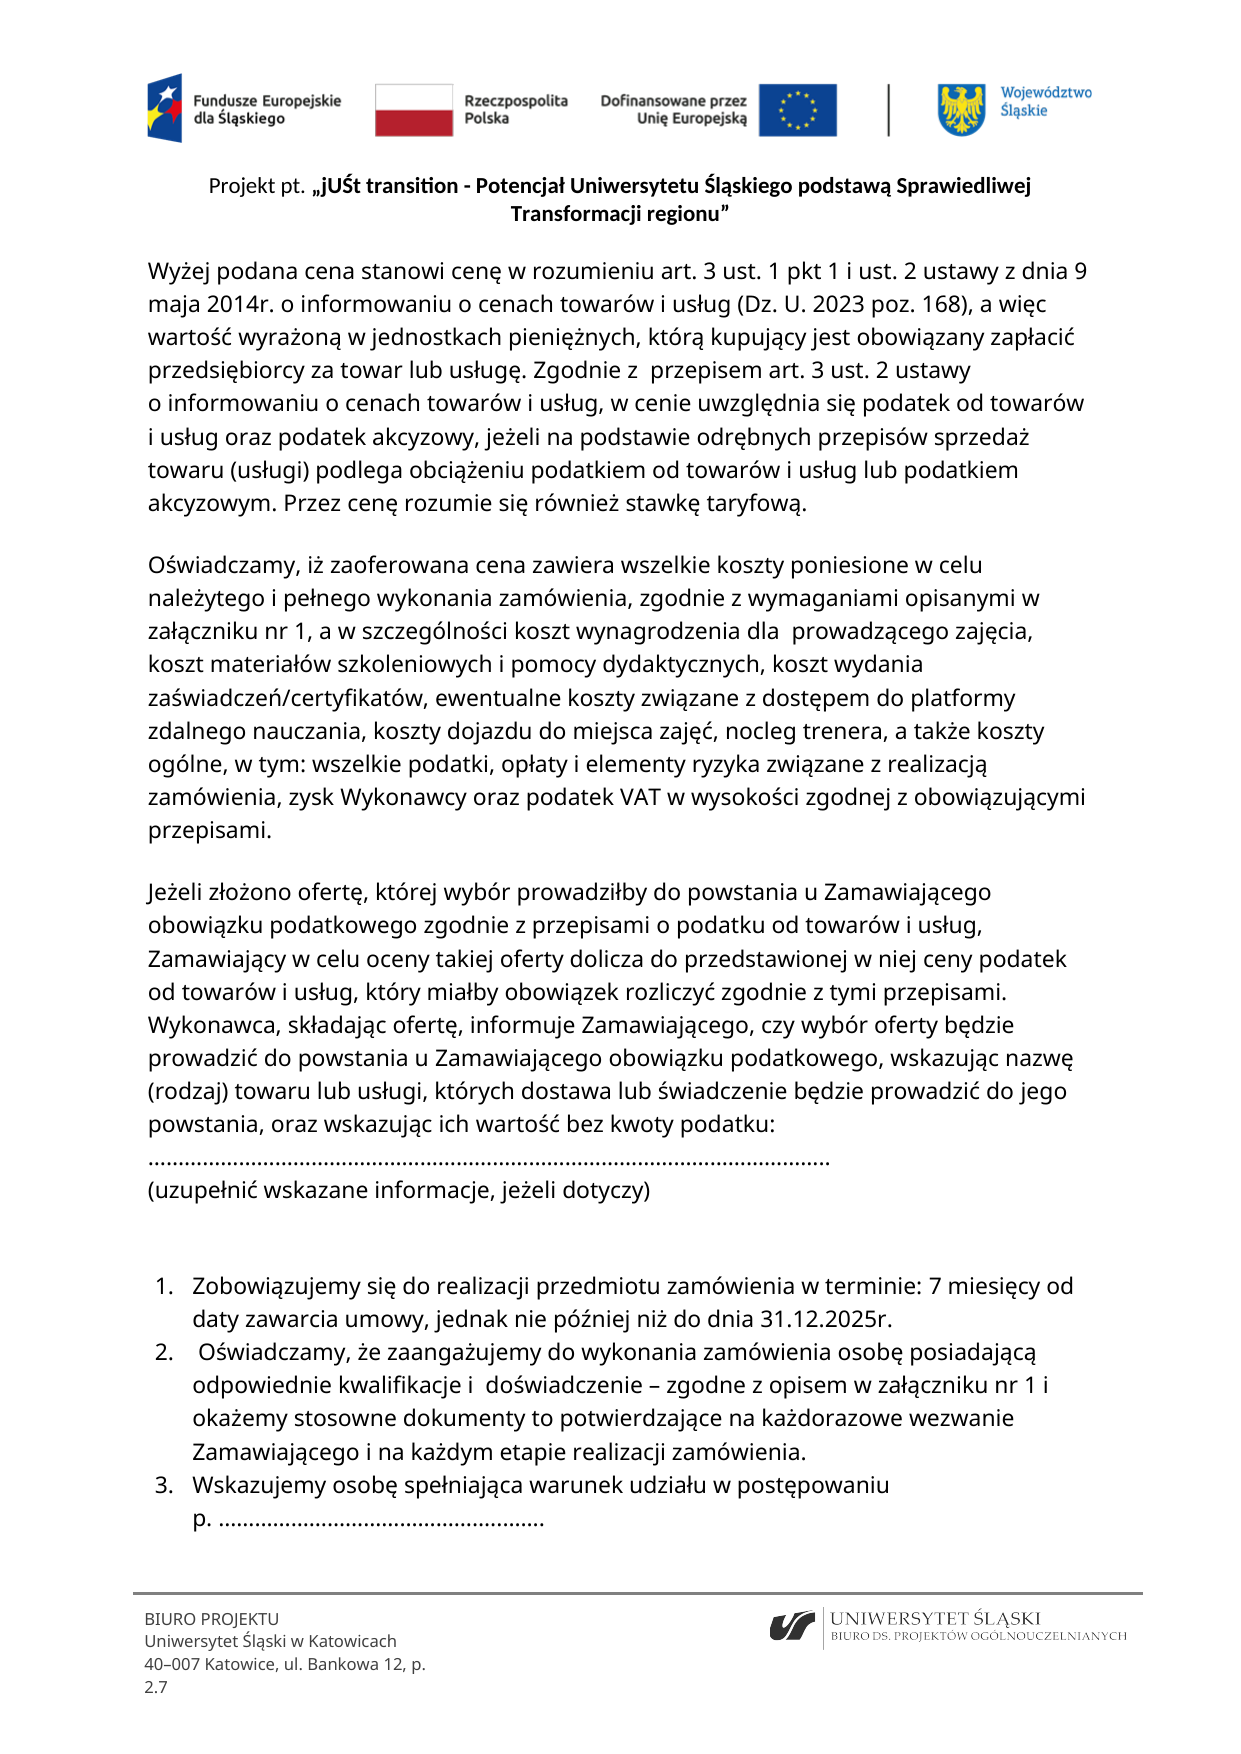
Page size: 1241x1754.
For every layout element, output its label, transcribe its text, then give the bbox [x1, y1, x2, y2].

text (uzupełnić wskazane informacje, jeżeli dotyczy) [148, 1174, 1093, 1206]
list Oświadczamy, że zaangażujemy do wykonania zamówienia osobę posiadającą odpowiednie kwalifikacje i doświadczenie – zgodne z opisem w załączniku nr 1 i okażemy stosowne dokumenty to potwierdzające na każdorazowe wezwanie Zamawiającego i na każdym etapie realizacji zamówienia. [154, 1336, 1093, 1467]
list Wskazujemy osobę spełniająca warunek udziału w postępowaniu p. ………………………………………..……. [154, 1468, 1093, 1533]
text Jeżeli złożono ofertę, której wybór prowadziłby do powstania u Zamawiającego obowiązku podatkowego zgodnie z przepisami o podatku od towarów i usług, Zamawiający w celu oceny takiej oferty dolicza do przedstawionej w niej ceny podatek od towarów i usług, który miałby obowiązek rozliczyć zgodnie z tymi przepisami. Wykonawca, składając ofertę, informuje Zamawiającego, czy wybór oferty będzie prowadzić do powstania u Zamawiającego obowiązku podatkowego, wskazując nazwę (rodzaj) towaru lub usługi, których dostawa lub świadczenie będzie prowadzić do jego powstania, oraz wskazując ich wartość bez kwoty podatku: ………………………………………………………………………………………………….. [148, 876, 1093, 1172]
text Wyżej podana cena stanowi cenę w rozumieniu art. 3 ust. 1 pkt 1 i ust. 2 ustawy z dnia 9 maja 2014r. o informowaniu o cenach towarów i usług (Dz. U. 2023 poz. 168), a więc wartość wyrażoną w jednostkach pieniężnych, którą kupujący jest obowiązany zapłacić przedsiębiorcy za towar lub usługę. Zgodnie z przepisem art. 3 ust. 2 ustawy o informowaniu o cenach towarów i usług, w cenie uwzględnia się podatek od towarów i usług oraz podatek akcyzowy, jeżeli na podstawie odrębnych przepisów sprzedaż towaru (usługi) podlega obciążeniu podatkiem od towarów i usług lub podatkiem akcyzowym. Przez cenę rozumie się również stawkę taryfową. [148, 255, 1093, 518]
text Oświadczamy, iż zaoferowana cena zawiera wszelkie koszty poniesione w celu należytego i pełnego wykonania zamówienia, zgodnie z wymaganiami opisanymi w załączniku nr 1, a w szczególności koszt wynagrodzenia dla prowadzącego zajęcia, koszt materiałów szkoleniowych i pomocy dydaktycznych, koszt wydania zaświadczeń/certyfikatów, ewentualne koszty związane z dostępem do platformy zdalnego nauczania, koszty dojazdu do miejsca zajęć, nocleg trenera, a także koszty ogólne, w tym: wszelkie podatki, opłaty i elementy ryzyka związane z realizacją zamówienia, zysk Wykonawcy oraz podatek VAT w wysokości zgodnej z obowiązującymi przepisami. [148, 549, 1093, 845]
picture [147, 73, 1092, 143]
list Zobowiązujemy się do realizacji przedmiotu zamówienia w terminie: 7 miesięcy od daty zawarcia umowy, jednak nie później niż do dnia 31.12.2025r. [154, 1270, 1093, 1334]
